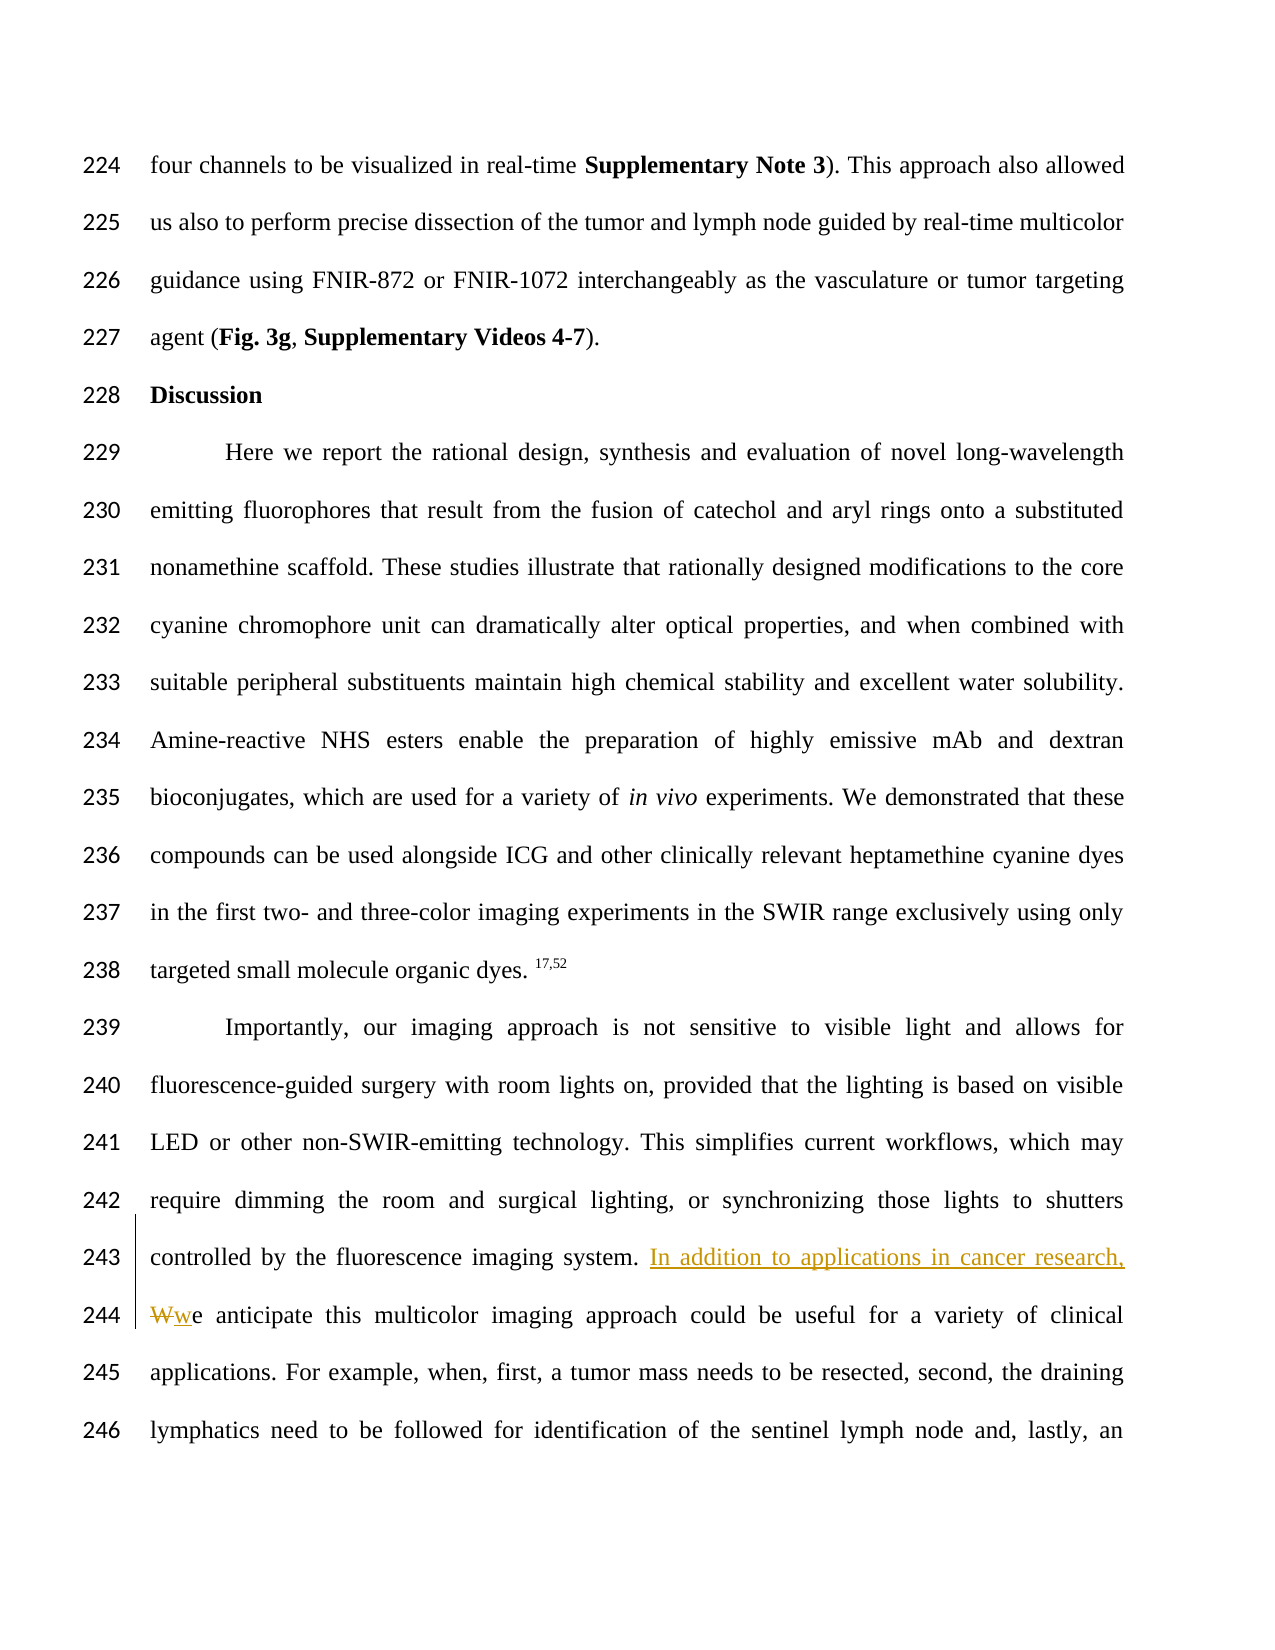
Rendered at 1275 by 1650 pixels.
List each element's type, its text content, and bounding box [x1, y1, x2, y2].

text Discussion [150, 380, 1125, 409]
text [150, 1012, 1125, 1444]
text Here we report the rational design, synthesis and evaluation of novel long-wavelength emitting fluorophores that result from the fusion of catechol and aryl rings onto a substituted nonamethine scaffold. These studies illustrate that rationally designed modifications to the core cyanine chromophore unit can dramatically alter optical properties, and when combined with suitable peripheral substituents maintain high chemical stability and excellent water solubility. Amine-reactive NHS esters enable the preparation of highly emissive mAb and dextran bioconjugates, which are used for a variety of in vivo experiments. We demonstrated that these compounds can be used alongside ICG and other clinically relevant heptamethine cyanine dyes in the first two- and three-color imaging experiments in the SWIR range exclusively using only targeted small molecule organic dyes. 17,52 [150, 437, 1125, 984]
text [150, 150, 1125, 351]
